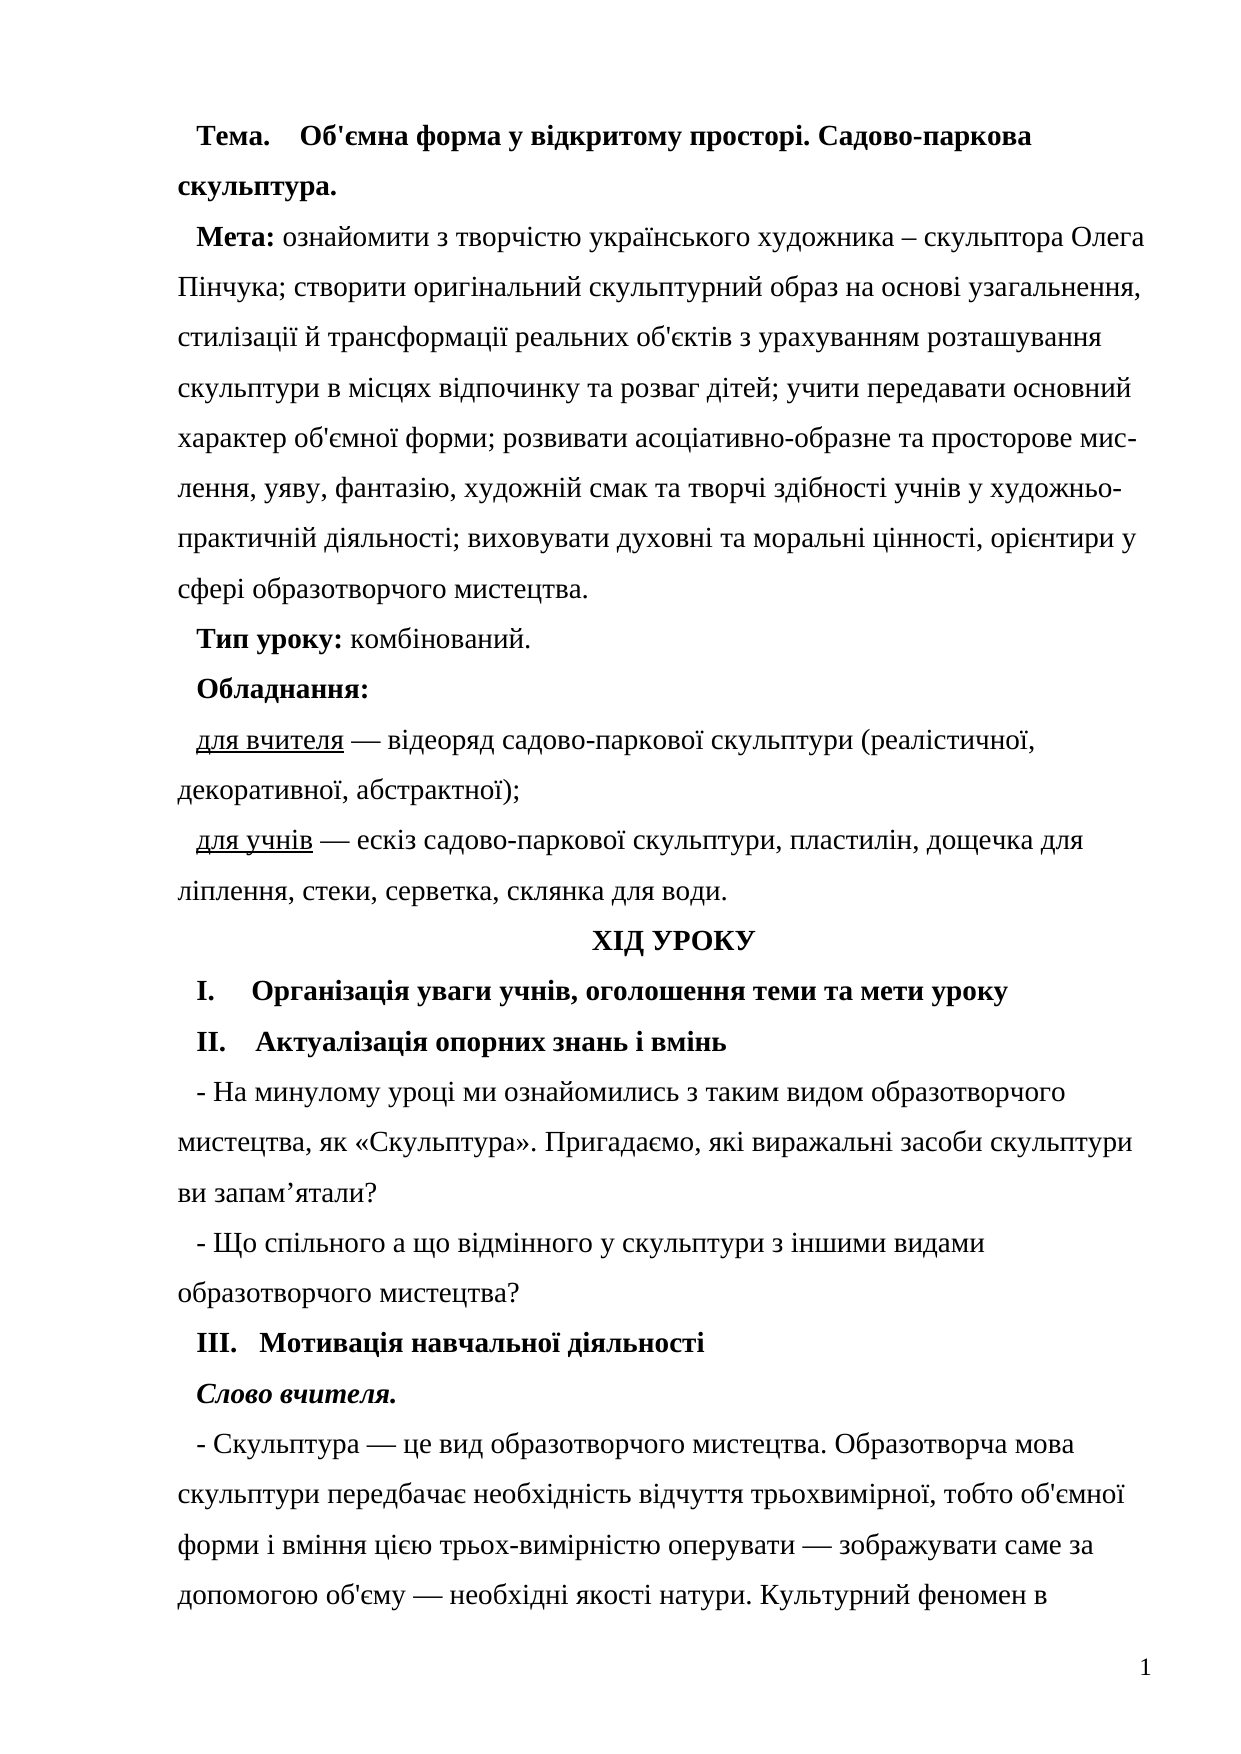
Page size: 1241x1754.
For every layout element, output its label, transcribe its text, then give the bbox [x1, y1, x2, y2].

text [177, 1426, 1152, 1611]
text - Що спільного а що відмінного у скульптури з іншими видами образотворчого мистецтва? [177, 1225, 1152, 1309]
text II. Актуалізація опорних знань і вмінь [177, 1024, 1152, 1057]
text - На минулому уроці ми ознайомились з таким видом образотворчого мистецтва, як «Скульптура». Пригадаємо, які виражальні засоби скульптури ви запам’ятали? [177, 1074, 1152, 1208]
text Тема. Об'ємна форма у відкритому просторі. Садово-паркова скульптура. [177, 118, 1152, 202]
text Слово вчителя. [177, 1376, 1152, 1409]
text для вчителя — відеоряд садово-паркової скульптури (реалістичної, декоративної, абстрактної); [177, 722, 1152, 806]
text для учнів — ескіз садово-паркової скульптури, пластилін, дощечка для ліплення, стеки, серветка, склянка для води. [177, 822, 1152, 906]
text Тип уроку: комбінований. [177, 621, 1152, 655]
text Обладнання: [177, 672, 1152, 705]
text ХІД УРОКУ [177, 923, 1152, 957]
text I. Організація уваги учнів, оголошення теми та мети уроку [177, 973, 1152, 1007]
text Мета: ознайомити з творчістю українського художника – скульптора Олега Пінчука; створити оригінальний скульптурний образ на основі узагальнення, стилізації й трансформації реальних об'єктів з урахуванням розташування скульптури в місцях відпочинку та розваг дітей; учити передавати основний характер об'ємної форми; розвивати асоціативно-образне та просторове мислення, уяву, фантазію, художній смак та творчі здібності учнів у художньо-практичній діяльності; виховувати духовні та моральні цінності, орієнтири у сфері образотворчого мистецтва. [177, 219, 1152, 604]
text III. Мотивація навчальної діяльності [177, 1326, 1152, 1359]
